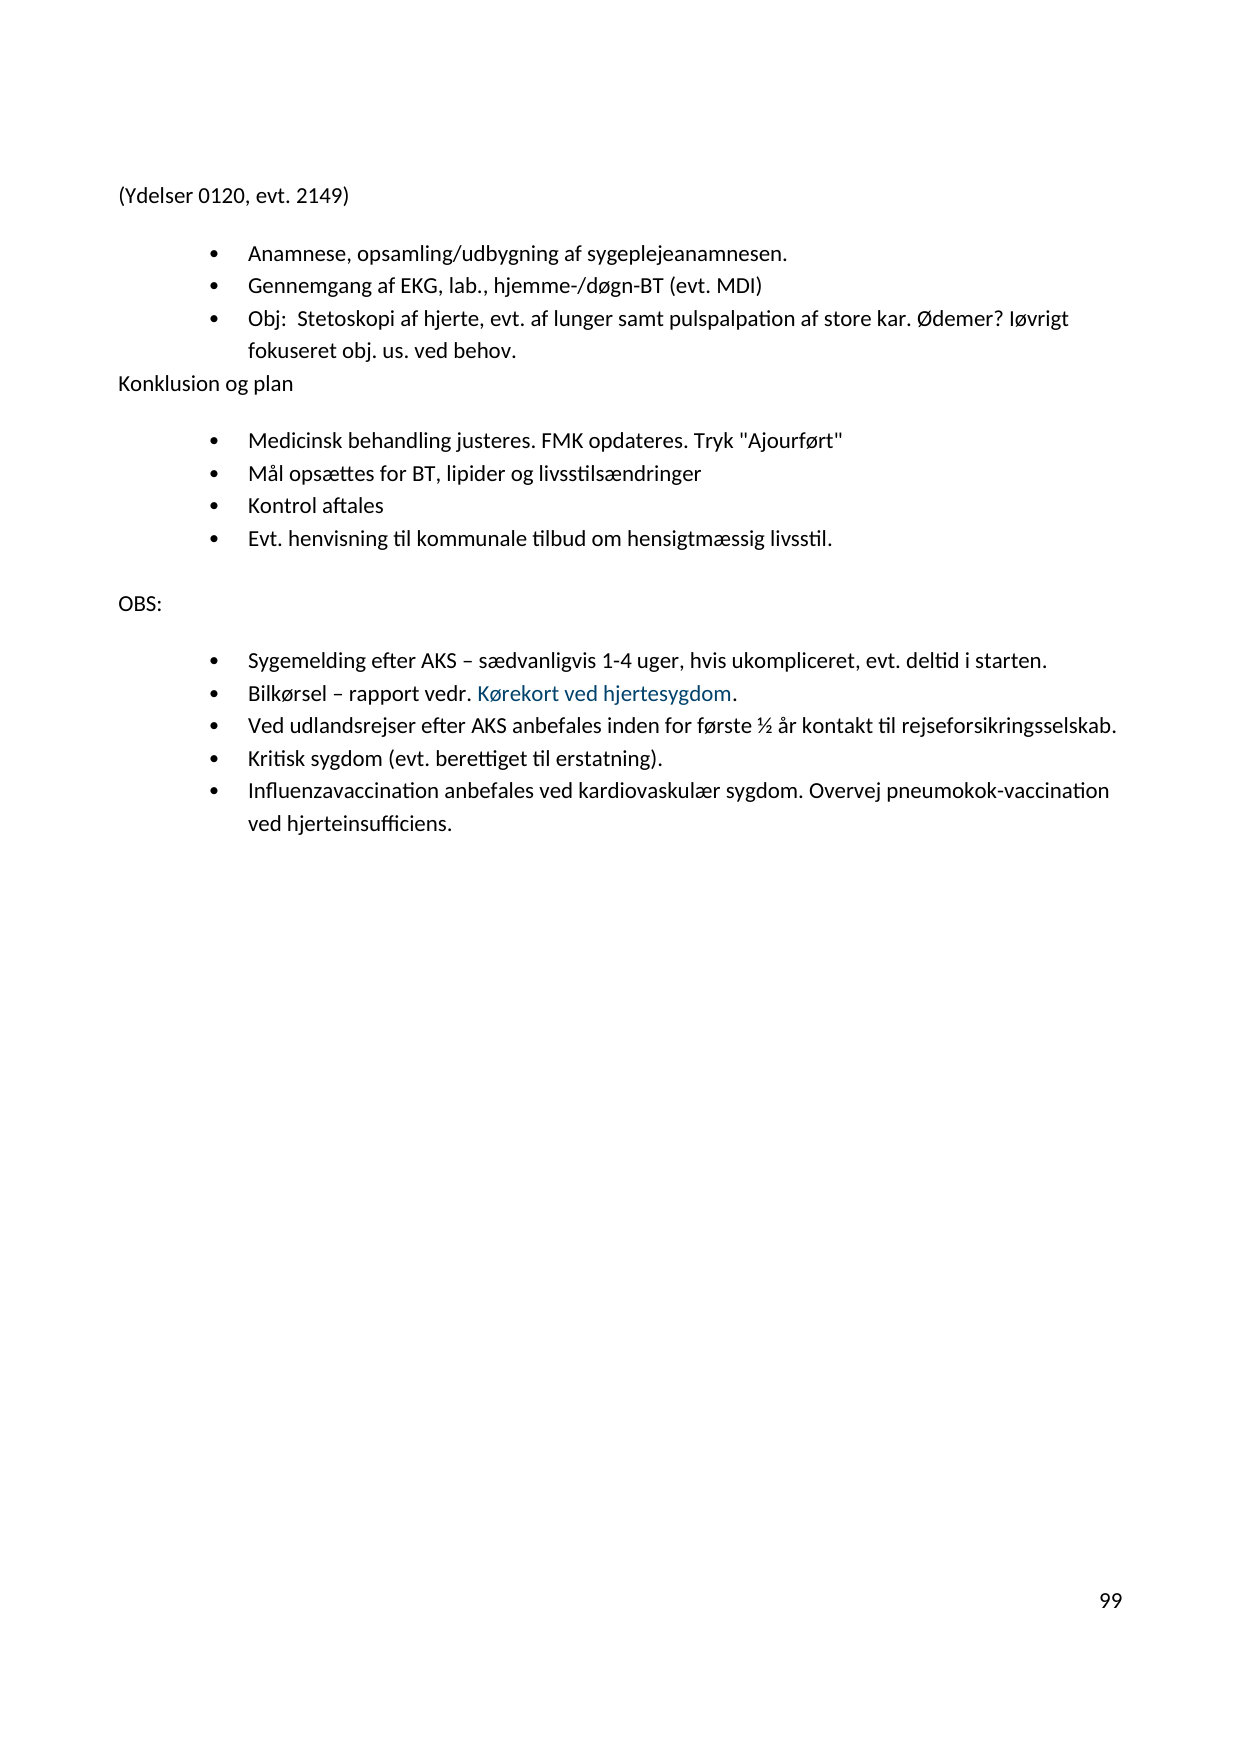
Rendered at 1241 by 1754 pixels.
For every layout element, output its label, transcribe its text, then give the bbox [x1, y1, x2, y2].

list Obj: Stetoskopi af hjerte, evt. af lunger samt pulspalpation af store kar. Ødemer? Iøvrigt fokuseret obj. us. ved behov. [210, 300, 1122, 365]
list Ved udlandsrejser efter AKS anbefales inden for første ½ år kontakt til rejseforsikringsselskab. [210, 707, 1122, 740]
list Sygemelding efter AKS – sædvanligvis 1-4 uger, hvis ukompliceret, evt. deltid i starten. [210, 642, 1122, 675]
list Medicinsk behandling justeres. FMK opdateres. Tryk "Ajourført" [210, 422, 1122, 455]
list Kontrol aftales [210, 487, 1122, 520]
text (Ydelser 0120, evt. 2149) [118, 177, 1122, 210]
list Bilkørsel – rapport vedr. Kørekort ved hjertesygdom. [210, 675, 1122, 707]
list Mål opsættes for BT, lipider og livsstilsændringer [210, 455, 1122, 487]
text OBS: [118, 585, 1122, 617]
list Anamnese, opsamling/udbygning af sygeplejeanamnesen. [210, 235, 1122, 267]
list Kritisk sygdom (evt. berettiget til erstatning). [210, 740, 1122, 772]
list Influenzavaccination anbefales ved kardiovaskulær sygdom. Overvej pneumokok-vaccination ved hjerteinsufficiens. [210, 772, 1122, 837]
list Gennemgang af EKG, lab., hjemme-/døgn-BT (evt. MDI) [210, 267, 1122, 300]
text Konklusion og plan [118, 365, 1122, 397]
list Evt. henvisning til kommunale tilbud om hensigtmæssig livsstil. [210, 520, 1122, 585]
